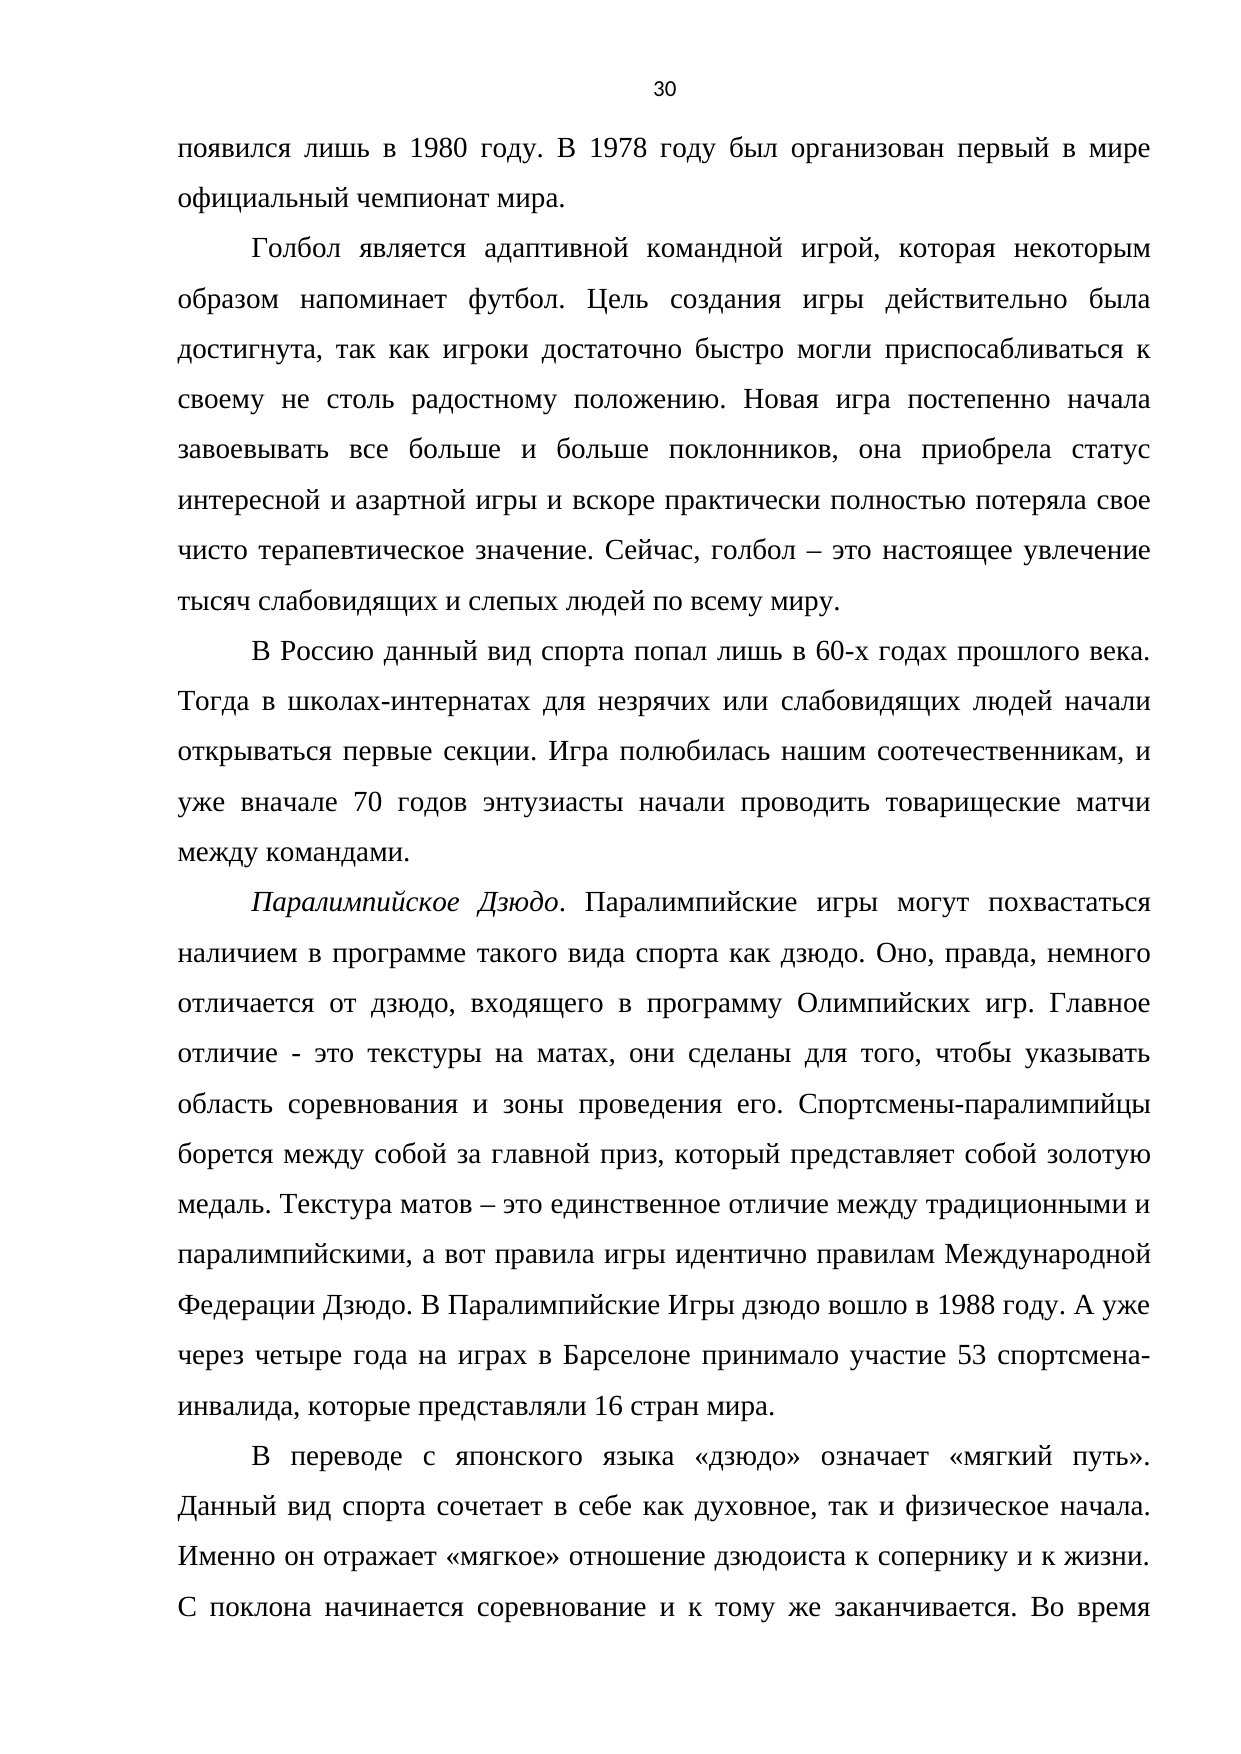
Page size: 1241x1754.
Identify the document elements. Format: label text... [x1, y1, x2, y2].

text Паралимпийское Дзюдо. Паралимпийские игры могут похвастаться наличием в программе такого вида спорта как дзюдо. Оно, правда, немного отличается от дзюдо, входящего в программу Олимпийских игр. Главное отличие - это текстуры на матах, они сделаны для того, чтобы указывать область соревнования и зоны проведения его. Спортсмены-паралимпийцы борется между собой за главной приз, который представляет собой золотую медаль. Текстура матов – это единственное отличие между традиционными и паралимпийскими, а вот правила игры идентично правилам Международной Федерации Дзюдо. В Паралимпийские Игры дзюдо вошло в 1988 году. А уже через четыре года на играх в Барселоне принимало участие 53 спортсмена-инвалида, которые представляли 16 стран мира. [177, 884, 1152, 1421]
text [177, 130, 1152, 214]
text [177, 1438, 1152, 1622]
text Голбол является адаптивной командной игрой, которая некоторым образом напоминает футбол. Цель создания игры действительно была достигнута, так как игроки достаточно быстро могли приспосабливаться к своему не столь радостному положению. Новая игра постепенно начала завоевывать все больше и больше поклонников, она приобрела статус интересной и азартной игры и вскоре практически полностью потеряла свое чисто терапевтическое значение. Сейчас, голбол – это настоящее увлечение тысяч слабовидящих и слепых людей по всему миру. [177, 230, 1152, 616]
text В Россию данный вид спорта попал лишь в 60-х годах прошлого века. Тогда в школах-интернатах для незрячих или слабовидящих людей начали открываться первые секции. Игра полюбилась нашим соотечественникам, и уже вначале 70 годов энтузиасты начали проводить товарищеские матчи между командами. [177, 633, 1152, 868]
